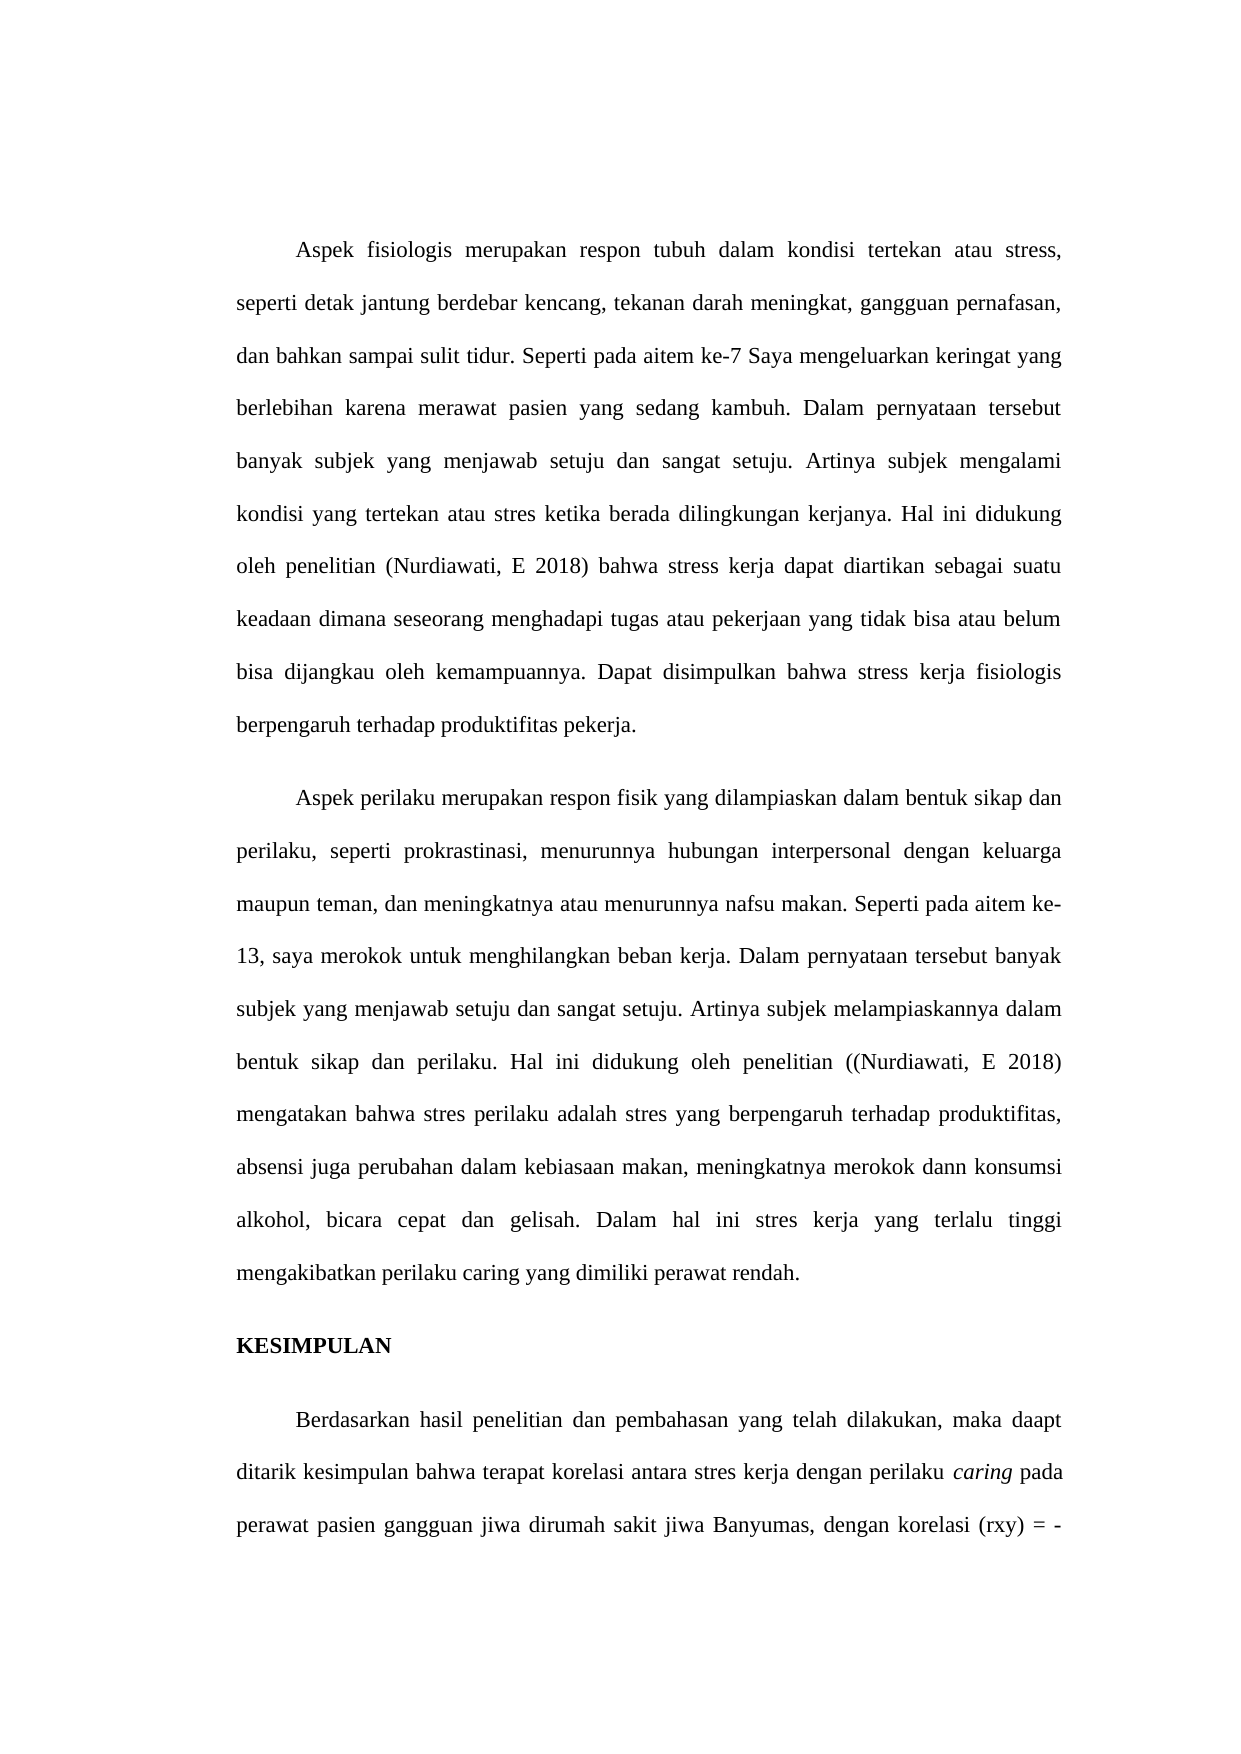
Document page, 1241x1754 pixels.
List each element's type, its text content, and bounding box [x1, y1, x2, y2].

text KESIMPULAN [236, 1332, 1063, 1358]
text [236, 1406, 1063, 1537]
text Aspek perilaku merupakan respon fisik yang dilampiaskan dalam bentuk sikap dan perilaku, seperti prokrastinasi, menurunnya hubungan interpersonal dengan keluarga maupun teman, dan meningkatnya atau menurunnya nafsu makan. Seperti pada aitem ke-13, saya merokok untuk menghilangkan beban kerja. Dalam pernyataan tersebut banyak subjek yang menjawab setuju dan sangat setuju. Artinya subjek melampiaskannya dalam bentuk sikap dan perilaku. Hal ini didukung oleh penelitian ((Nurdiawati, E 2018) mengatakan bahwa stres perilaku adalah stres yang berpengaruh terhadap produktifitas, absensi juga perubahan dalam kebiasaan makan, meningkatnya merokok dann konsumsi alkohol, bicara cepat dan gelisah. Dalam hal ini stres kerja yang terlalu tinggi mengakibatkan perilaku caring yang dimiliki perawat rendah. [236, 784, 1063, 1285]
text Aspek fisiologis merupakan respon tubuh dalam kondisi tertekan atau stress, seperti detak jantung berdebar kencang, tekanan darah meningkat, gangguan pernafasan, dan bahkan sampai sulit tidur. Seperti pada aitem ke-7 Saya mengeluarkan keringat yang berlebihan karena merawat pasien yang sedang kambuh. Dalam pernyataan tersebut banyak subjek yang menjawab setuju dan sangat setuju. Artinya subjek mengalami kondisi yang tertekan atau stres ketika berada dilingkungan kerjanya. Hal ini didukung oleh penelitian (Nurdiawati, E 2018) bahwa stress kerja dapat diartikan sebagai suatu keadaan dimana seseorang menghadapi tugas atau pekerjaan yang tidak bisa atau belum bisa dijangkau oleh kemampuannya. Dapat disimpulkan bahwa stress kerja fisiologis berpengaruh terhadap produktifitas pekerja. [236, 236, 1063, 737]
